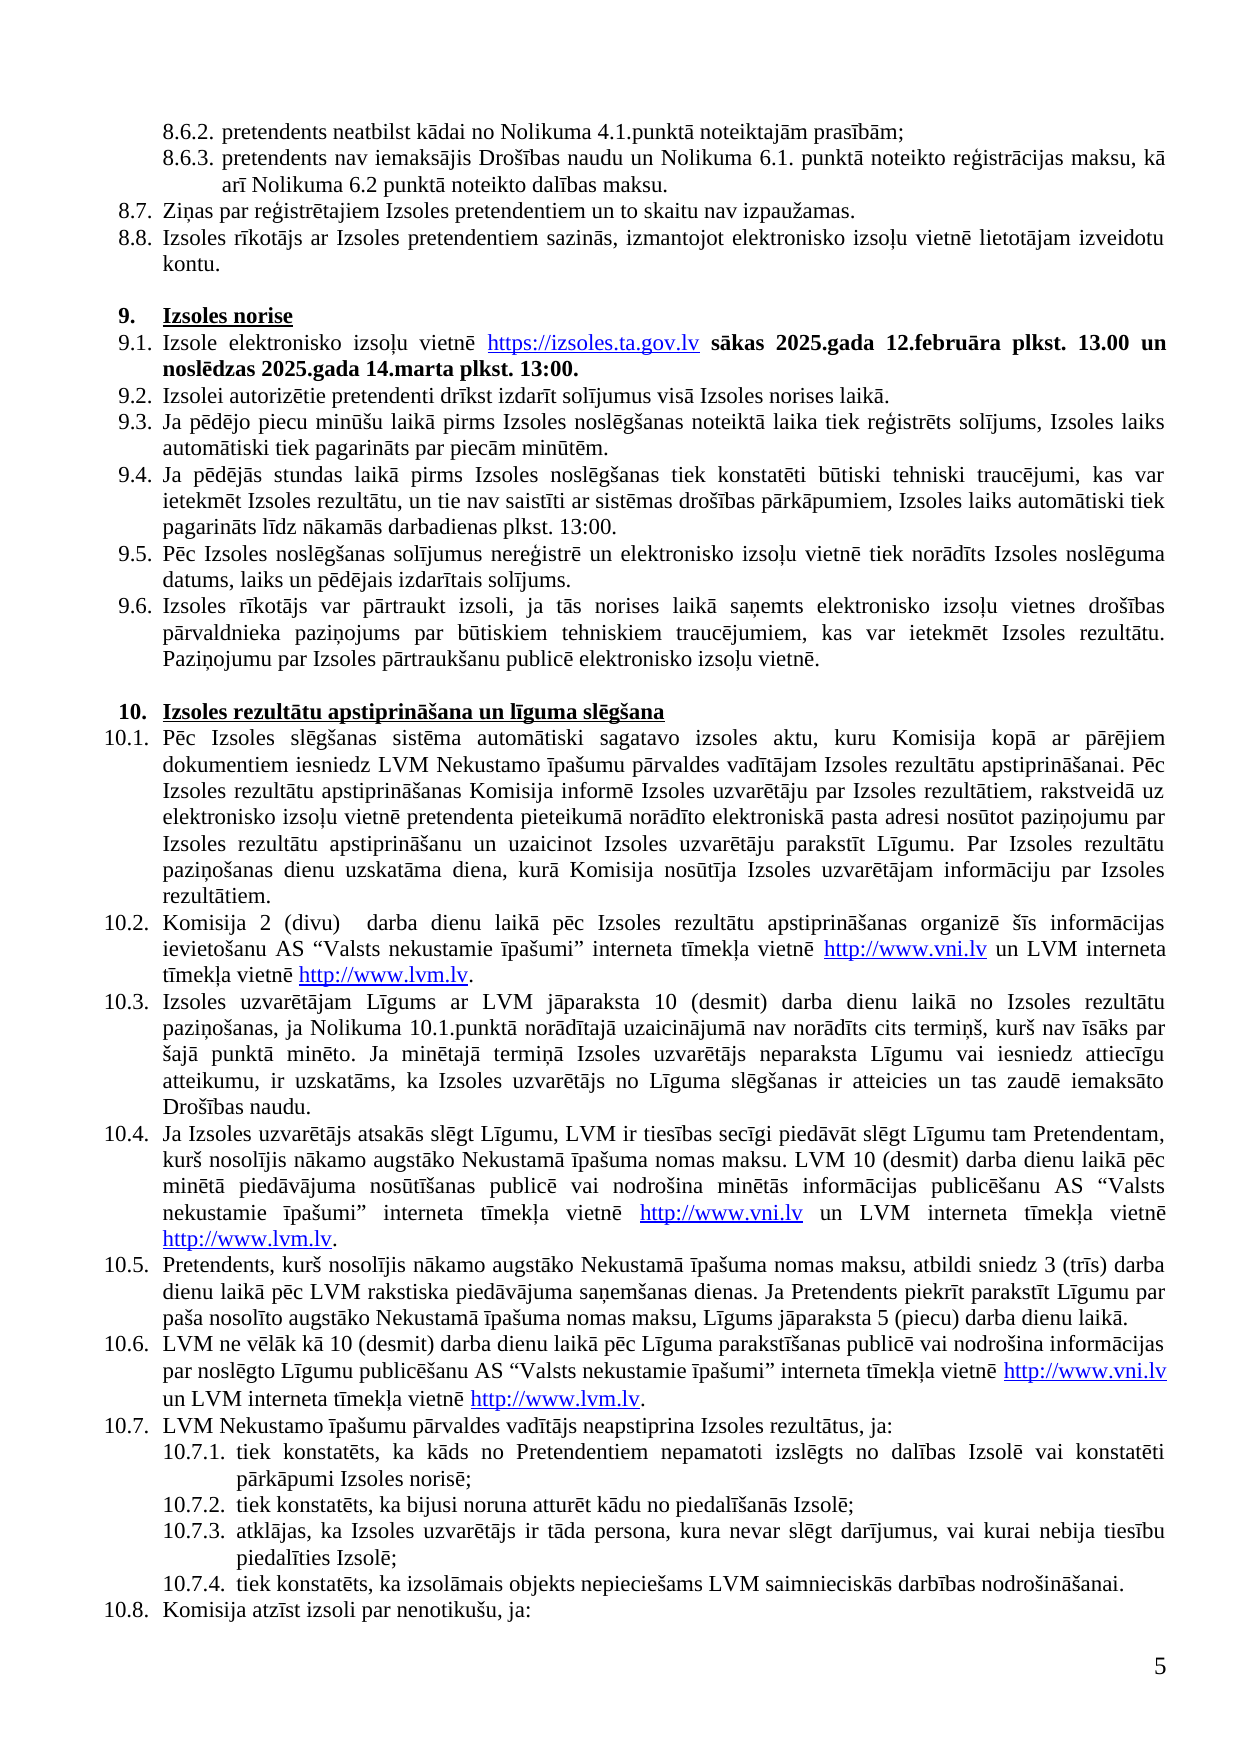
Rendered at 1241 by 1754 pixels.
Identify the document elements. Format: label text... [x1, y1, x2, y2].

title Izsolei autorizētie pretendenti drīkst izdarīt solījumus visā Izsoles norises laikā. [118, 382, 1167, 408]
title pretendents nav iemaksājis Drošības naudu un Nolikuma 6.1. punktā noteikto reģistrācijas maksu, kā arī Nolikuma 6.2 punktā noteikto dalības maksu. [162, 144, 1167, 197]
title Izsoles uzvarētājam Līgums ar LVM jāparaksta 10 (desmit) darba dienu laikā no Izsoles rezultātu paziņošanas, ja Nolikuma 10.1.punktā norādītajā uzaicinājumā nav norādīts cits termiņš, kurš nav īsāks par šajā punktā minēto. Ja minētajā termiņā Izsoles uzvarētājs neparaksta Līgumu vai iesniedz attiecīgu atteikumu, ir uzskatāms, ka Izsoles uzvarētājs no Līguma slēgšanas ir atteicies un tas zaudē iemaksāto Drošības naudu. [103, 988, 1167, 1119]
title Pretendents, kurš nosolījis nākamo augstāko Nekustamā īpašuma nomas maksu, atbildi sniedz 3 (trīs) darba dienu laikā pēc LVM rakstiska piedāvājuma saņemšanas dienas. Ja Pretendents piekrīt parakstīt Līgumu par paša nosolīto augstāko Nekustamā īpašuma nomas maksu, Līgums jāparaksta 5 (piecu) darba dienu laikā. [103, 1251, 1167, 1330]
title Izsoles rezultātu apstiprināšana un līguma slēgšana [118, 698, 1167, 724]
list tiek konstatēts, ka bijusi noruna atturēt kādu no piedalīšanās Izsolē; [162, 1491, 1167, 1517]
title Izsole elektronisko izsoļu vietnē https://izsoles.ta.gov.lv sākas 2025.gada 12.februāra plkst. 13.00 un noslēdzas 2025.gada 14.marta plkst. 13:00. [118, 329, 1167, 382]
title Ziņas par reģistrētajiem Izsoles pretendentiem un to skaitu nav izpaužamas. [118, 197, 1167, 223]
list tiek konstatēts, ka izsolāmais objekts nepieciešams LVM saimnieciskās darbības nodrošināšanai. [162, 1570, 1167, 1596]
title Ja Izsoles uzvarētājs atsakās slēgt Līgumu, LVM ir tiesības secīgi piedāvāt slēgt Līgumu tam Pretendentam, kurš nosolījis nākamo augstāko Nekustamā īpašuma nomas maksu. LVM 10 (desmit) darba dienu laikā pēc minētā piedāvājuma nosūtīšanas publicē vai nodrošina minētās informācijas publicēšanu AS “Valsts nekustamie īpašumi” interneta tīmekļa vietnē http://www.vni.lv un LVM interneta tīmekļa vietnē http://www.lvm.lv. [103, 1119, 1167, 1251]
list tiek konstatēts, ka kāds no Pretendentiem nepamatoti izslēgts no dalības Izsolē vai konstatēti pārkāpumi Izsoles norisē; [162, 1438, 1167, 1491]
title Ja pēdējo piecu minūšu laikā pirms Izsoles noslēgšanas noteiktā laika tiek reģistrēts solījums, Izsoles laiks automātiski tiek pagarināts par piecām minūtēm. [118, 408, 1167, 461]
title Ja pēdējās stundas laikā pirms Izsoles noslēgšanas tiek konstatēti būtiski tehniski traucējumi, kas var ietekmēt Izsoles rezultātu, un tie nav saistīti ar sistēmas drošības pārkāpumiem, Izsoles laiks automātiski tiek pagarināts līdz nākamās darbadienas plkst. 13:00. [118, 461, 1167, 540]
title LVM Nekustamo īpašumu pārvaldes vadītājs neapstiprina Izsoles rezultātus, ja: [103, 1412, 1167, 1438]
title Izsoles norise [118, 303, 1167, 329]
title Komisija atzīst izsoli par nenotikušu, ja: [103, 1596, 1167, 1623]
title Pēc Izsoles slēgšanas sistēma automātiski sagatavo izsoles aktu, kuru Komisija kopā ar pārējiem dokumentiem iesniedz LVM Nekustamo īpašumu pārvaldes vadītājam Izsoles rezultātu apstiprināšanai. Pēc Izsoles rezultātu apstiprināšanas Komisija informē Izsoles uzvarētāju par Izsoles rezultātiem, rakstveidā uz elektronisko izsoļu vietnē pretendenta pieteikumā norādīto elektroniskā pasta adresi nosūtot paziņojumu par Izsoles rezultātu apstiprināšanu un uzaicinot Izsoles uzvarētāju parakstīt Līgumu. Par Izsoles rezultātu paziņošanas dienu uzskatāma diena, kurā Komisija nosūtīja Izsoles uzvarētājam informāciju par Izsoles rezultātiem. [103, 724, 1167, 909]
list atklājas, ka Izsoles uzvarētājs ir tāda persona, kura nevar slēgt darījumus, vai kurai nebija tiesību piedalīties Izsolē; [162, 1517, 1167, 1570]
title Komisija 2 (divu) darba dienu laikā pēc Izsoles rezultātu apstiprināšanas organizē šīs informācijas ievietošanu AS “Valsts nekustamie īpašumi” interneta tīmekļa vietnē http://www.vni.lv un LVM interneta tīmekļa vietnē http://www.lvm.lv. [103, 909, 1167, 988]
title LVM ne vēlāk kā 10 (desmit) darba dienu laikā pēc Līguma parakstīšanas publicē vai nodrošina informācijas par noslēgto Līgumu publicēšanu AS “Valsts nekustamie īpašumi” interneta tīmekļa vietnē http://www.vni.lv un LVM interneta tīmekļa vietnē http://www.lvm.lv. [103, 1330, 1167, 1412]
title Izsoles rīkotājs ar Izsoles pretendentiem sazinās, izmantojot elektronisko izsoļu vietnē lietotājam izveidotu kontu. [118, 223, 1167, 276]
title Pēc Izsoles noslēgšanas solījumus nereģistrē un elektronisko izsoļu vietnē tiek norādīts Izsoles noslēguma datums, laiks un pēdējais izdarītais solījums. [118, 540, 1167, 592]
title Izsoles rīkotājs var pārtraukt izsoli, ja tās norises laikā saņemts elektronisko izsoļu vietnes drošības pārvaldnieka paziņojums par būtiskiem tehniskiem traucējumiem, kas var ietekmēt Izsoles rezultātu. Paziņojumu par Izsoles pārtraukšanu publicē elektronisko izsoļu vietnē. [118, 592, 1167, 672]
title pretendents neatbilst kādai no Nolikuma 4.1.punktā noteiktajām prasībām; [162, 118, 1167, 144]
